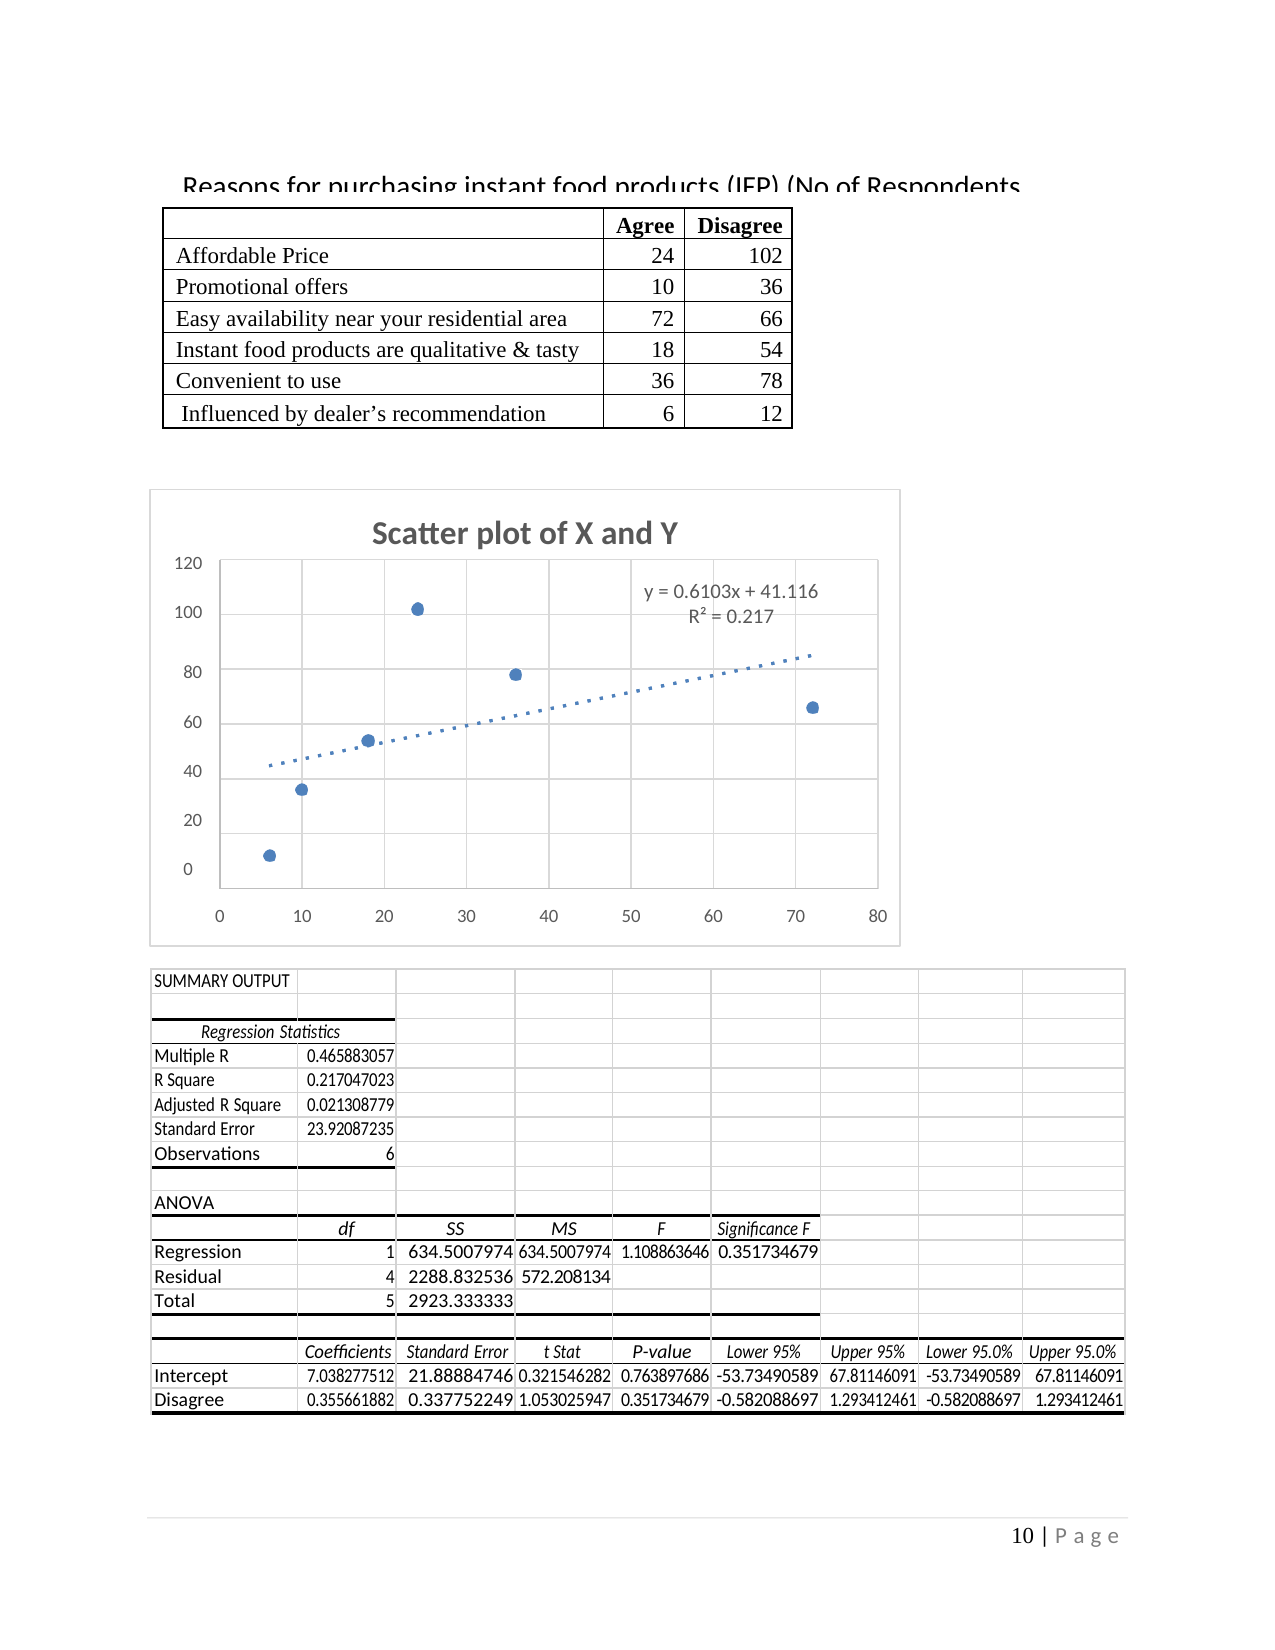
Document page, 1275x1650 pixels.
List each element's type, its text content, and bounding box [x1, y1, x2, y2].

table_header [919, 970, 1022, 993]
table_cell [712, 1142, 820, 1166]
table_cell [516, 1044, 612, 1067]
table_cell 102 [685, 239, 791, 269]
table_cell [152, 1217, 297, 1239]
table_cell Easy availability near your residential area [164, 302, 603, 332]
table_cell [613, 1069, 710, 1092]
table_cell -0.582088697 [712, 1389, 820, 1411]
picture [806, 701, 819, 714]
table_cell [712, 1265, 820, 1288]
table_cell [613, 1191, 710, 1214]
table_cell [821, 1118, 918, 1141]
table_cell 21.88884746 [397, 1364, 514, 1387]
table_cell [821, 1044, 918, 1067]
table_cell [298, 1169, 395, 1189]
table_cell [712, 1316, 820, 1337]
table_cell Total [152, 1290, 297, 1313]
table_cell 0.217047023 [298, 1069, 395, 1092]
table_cell [613, 994, 710, 1018]
table_header [164, 209, 603, 238]
table_cell 4 [298, 1265, 395, 1288]
table_cell [516, 1019, 612, 1042]
table_cell [397, 994, 514, 1018]
table_cell 6 [604, 395, 684, 427]
picture [361, 734, 375, 747]
table_header [821, 970, 918, 993]
table_cell [516, 1142, 612, 1166]
table_cell F [613, 1217, 710, 1239]
table_cell 6 [298, 1142, 395, 1166]
table_cell Multiple R [152, 1044, 297, 1067]
table_cell 2923.333333 [397, 1290, 514, 1313]
table_cell [821, 1265, 918, 1288]
table_cell [919, 1314, 1022, 1337]
table_cell [1023, 1019, 1124, 1042]
table_cell 1.108863646 [613, 1241, 710, 1264]
table_cell P-value [613, 1340, 710, 1362]
table_cell 12 [685, 395, 791, 427]
table_cell 572.208134 [516, 1265, 612, 1288]
table_cell 67.81146091 [821, 1364, 918, 1387]
table_cell 0.321546282 [516, 1364, 612, 1387]
table_cell [712, 1290, 820, 1313]
table_cell Observations [152, 1142, 297, 1166]
table_cell 0.763897686 [613, 1364, 710, 1387]
table_cell [712, 1118, 820, 1141]
table_cell [919, 1044, 1022, 1067]
table_cell Intercept [152, 1364, 297, 1387]
table_cell [613, 1093, 710, 1116]
table_header [516, 970, 612, 993]
table_cell [516, 994, 612, 1018]
table_cell [1023, 1093, 1124, 1116]
table_header SUMMARY OUTPUT [152, 970, 297, 993]
table_cell [152, 1340, 297, 1362]
table_cell Standard Error [152, 1118, 297, 1141]
table_cell Promotional offers [164, 270, 603, 301]
table_cell [613, 1265, 710, 1288]
table_cell [1023, 1216, 1124, 1239]
table_cell [1023, 1118, 1124, 1141]
table_cell [613, 1118, 710, 1141]
table_cell 1.053025947 [516, 1389, 612, 1411]
table_cell 1 [298, 1241, 395, 1264]
table_cell [397, 1118, 514, 1141]
table_cell [821, 1216, 918, 1239]
table_cell [298, 1316, 395, 1337]
table_cell [516, 1118, 612, 1141]
table_cell [397, 1069, 514, 1092]
table_cell [397, 1142, 514, 1166]
table_cell [821, 1093, 918, 1116]
table_cell [397, 1167, 514, 1189]
table_cell Adjusted R Square [152, 1093, 297, 1116]
table_cell [613, 1167, 710, 1189]
table_header [298, 970, 395, 993]
table_cell [613, 1290, 710, 1313]
table_cell [919, 1093, 1022, 1116]
table_cell -53.73490589 [919, 1364, 1022, 1387]
table_cell Residual [152, 1265, 297, 1288]
table_cell [919, 1191, 1022, 1214]
table_cell [1023, 994, 1124, 1018]
table_cell 10 [604, 270, 684, 301]
table_cell 2288.832536 [397, 1265, 514, 1288]
table_cell Instant food products are qualitative & tasty [164, 333, 603, 363]
table_cell [516, 1290, 612, 1313]
table_cell [712, 1044, 820, 1067]
table_cell [1023, 1044, 1124, 1067]
table_cell [516, 1093, 612, 1116]
table_cell [298, 994, 395, 1018]
table_cell Influenced by dealer’s recommendation [164, 395, 603, 427]
table_cell [613, 1019, 710, 1042]
table_cell [1023, 1265, 1124, 1288]
table_cell [919, 1290, 1022, 1313]
table_cell [516, 1069, 612, 1092]
table_cell 0.465883057 [298, 1044, 395, 1067]
table_cell [821, 994, 918, 1018]
table_cell 72 [604, 302, 684, 332]
table_cell t Stat [516, 1340, 612, 1362]
table_cell [919, 1142, 1022, 1166]
table_cell Affordable Price [164, 239, 603, 269]
table_cell -0.582088697 [919, 1389, 1022, 1411]
table_cell R Square [152, 1069, 297, 1092]
table_cell 36 [604, 364, 684, 394]
table_cell ANOVA [152, 1191, 297, 1214]
table_cell [516, 1316, 612, 1337]
table_cell [821, 1167, 918, 1189]
table_cell -53.73490589 [712, 1364, 820, 1387]
table_cell 36 [685, 270, 791, 301]
table_cell 1.293412461 [1023, 1389, 1124, 1411]
table_cell Lower 95.0% [919, 1340, 1022, 1362]
table_cell Convenient to use [164, 364, 603, 394]
table_cell [821, 1290, 918, 1313]
table_cell [712, 1167, 820, 1189]
table_cell 66 [685, 302, 791, 332]
table_cell [152, 1169, 297, 1189]
table_cell [1023, 1142, 1124, 1166]
table_cell [152, 1316, 297, 1337]
table_cell 634.5007974 [397, 1241, 514, 1264]
table_header Disagree [685, 209, 791, 238]
table_cell 0.337752249 [397, 1389, 514, 1411]
table_cell [821, 1314, 918, 1337]
table_cell [712, 1191, 820, 1214]
table_cell [712, 1093, 820, 1116]
table_cell Lower 95% [712, 1340, 820, 1362]
table_cell [152, 994, 297, 1018]
table_cell [821, 1142, 918, 1166]
table_cell [919, 1167, 1022, 1189]
table_cell [397, 1044, 514, 1067]
table_cell MS [516, 1217, 612, 1239]
table_cell 634.5007974 [516, 1241, 612, 1264]
picture [411, 602, 424, 616]
table_cell [613, 1044, 710, 1067]
table_cell [821, 1241, 918, 1264]
table_cell [298, 1191, 395, 1214]
table_cell Upper 95% [821, 1340, 918, 1362]
table_cell [919, 1265, 1022, 1288]
table_cell 18 [604, 333, 684, 363]
table_cell [613, 1142, 710, 1166]
table_cell [919, 1241, 1022, 1264]
table_header Agree [604, 209, 684, 238]
table_cell 67.81146091 [1023, 1364, 1124, 1387]
table_cell [1023, 1314, 1124, 1337]
table_header [397, 970, 514, 993]
table_cell [516, 1191, 612, 1214]
table_cell 0.355661882 [298, 1389, 395, 1411]
table_cell [1023, 1191, 1124, 1214]
table_cell 0.351734679 [712, 1241, 820, 1264]
table_cell [397, 1191, 514, 1214]
table_cell Standard Error [397, 1340, 514, 1362]
table_cell 24 [604, 239, 684, 269]
table_cell 1.293412461 [821, 1389, 918, 1411]
table_cell [712, 1069, 820, 1092]
table_cell [821, 1019, 918, 1042]
table_cell df [298, 1217, 395, 1239]
table_cell [919, 1019, 1022, 1042]
table_cell [1023, 1167, 1124, 1189]
table_cell Significance F [712, 1217, 820, 1239]
table_cell [821, 1069, 918, 1092]
picture [295, 783, 308, 796]
table_cell [516, 1167, 612, 1189]
table_cell [397, 1093, 514, 1116]
table_cell [919, 1069, 1022, 1092]
table_cell [821, 1191, 918, 1214]
table_cell [1023, 1241, 1124, 1264]
picture [509, 668, 522, 681]
table_cell [613, 1316, 710, 1337]
table_cell Disagree [152, 1389, 297, 1411]
table_cell 0.021308779 [298, 1093, 395, 1116]
table_header [613, 970, 710, 993]
table_cell 5 [298, 1290, 395, 1313]
table_cell [919, 994, 1022, 1018]
table_cell [397, 1019, 514, 1042]
table_cell [712, 994, 820, 1018]
table_cell Regression [152, 1241, 297, 1264]
picture [263, 849, 276, 862]
table_cell 7.038277512 [298, 1364, 395, 1387]
table_cell [712, 1019, 820, 1042]
table_cell 54 [685, 333, 791, 363]
table_cell 0.351734679 [613, 1389, 710, 1411]
table_cell SS [397, 1217, 514, 1239]
table_cell [919, 1118, 1022, 1141]
table_cell [1023, 1290, 1124, 1313]
table_header [1023, 970, 1124, 993]
table_header [712, 970, 820, 993]
table_cell Regression Statistics [152, 1021, 395, 1042]
table_cell [397, 1316, 514, 1337]
table_cell [1023, 1069, 1124, 1092]
table_cell [919, 1216, 1022, 1239]
table_cell Coefficients [298, 1340, 395, 1362]
table_cell Upper 95.0% [1023, 1340, 1124, 1362]
table_cell 78 [685, 364, 791, 394]
table_cell 23.92087235 [298, 1118, 395, 1141]
